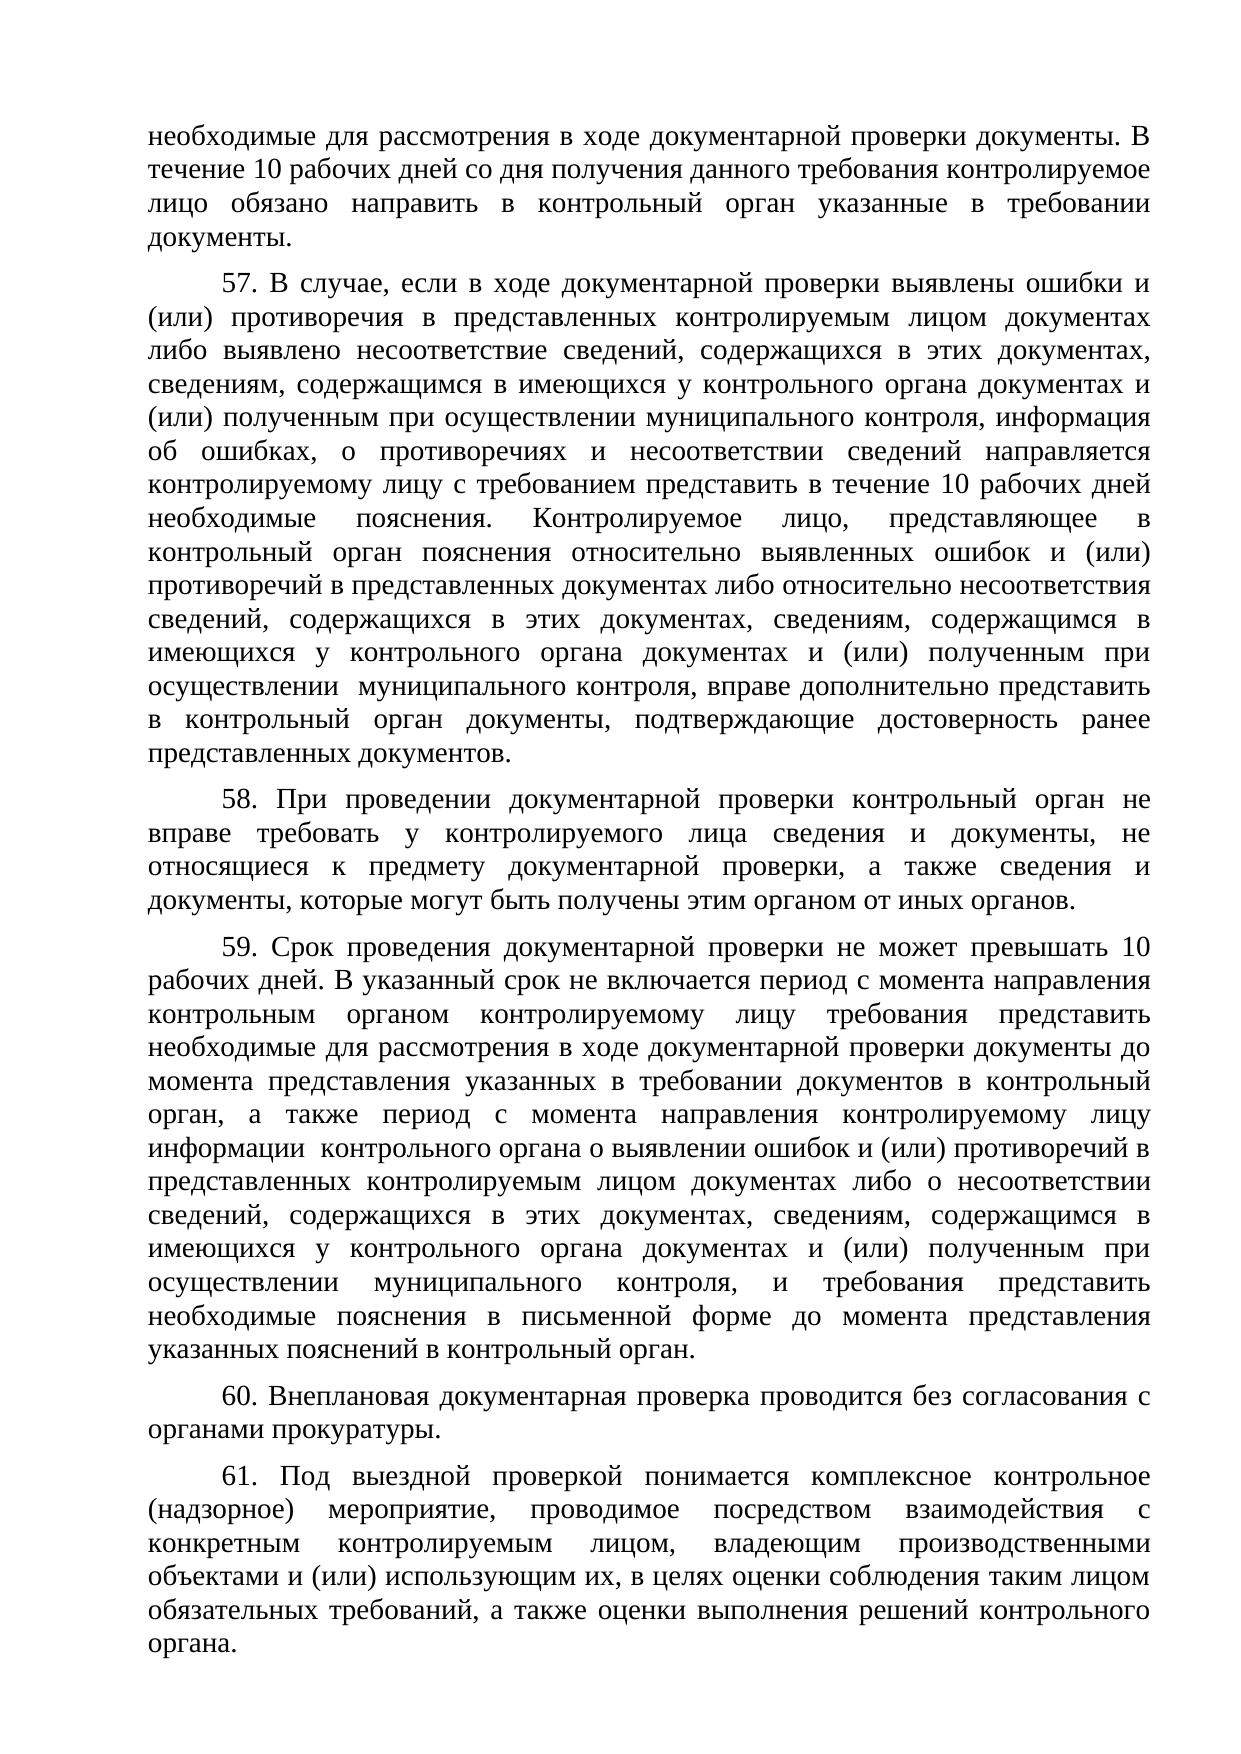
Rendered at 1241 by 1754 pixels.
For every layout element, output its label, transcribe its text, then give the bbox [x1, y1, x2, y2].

text 58. При проведении документарной проверки контрольный орган не вправе требовать у контролируемого лица сведения и документы, не относящиеся к предмету документарной проверки, а также сведения и документы, которые могут быть получены этим органом от иных органов. [148, 781, 1152, 916]
text 57. В случае, если в ходе документарной проверки выявлены ошибки и (или) противоречия в представленных контролируемым лицом документах либо выявлено несоответствие сведений, содержащихся в этих документах, сведениям, содержащимся в имеющихся у контрольного органа документах и (или) полученным при осуществлении муниципального контроля, информация об ошибках, о противоречиях и несоответствии сведений направляется контролируемому лицу с требованием представить в течение 10 рабочих дней необходимые пояснения. Контролируемое лицо, представляющее в контрольный орган пояснения относительно выявленных ошибок и (или) противоречий в представленных документах либо относительно несоответствия сведений, содержащихся в этих документах, сведениям, содержащимся в имеющихся у контрольного органа документах и (или) полученным при осуществлении муниципального контроля, вправе дополнительно представить в контрольный орган документы, подтверждающие достоверность ранее представленных документов. [148, 265, 1152, 768]
text 61. Под выездной проверкой понимается комплексное контрольное (надзорное) мероприятие, проводимое посредством взаимодействия с конкретным контролируемым лицом, владеющим производственными объектами и (или) использующим их, в целях оценки соблюдения таким лицом обязательных требований, а также оценки выполнения решений контрольного органа. [148, 1458, 1152, 1659]
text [148, 118, 1152, 252]
text 59. Срок проведения документарной проверки не может превышать 10 рабочих дней. В указанный срок не включается период с момента направления контрольным органом контролируемому лицу требования представить необходимые для рассмотрения в ходе документарной проверки документы до момента представления указанных в требовании документов в контрольный орган, а также период с момента направления контролируемому лицу информации контрольного органа о выявлении ошибок и (или) противоречий в представленных контролируемым лицом документах либо о несоответствии сведений, содержащихся в этих документах, сведениям, содержащимся в имеющихся у контрольного органа документах и (или) полученным при осуществлении муниципального контроля, и требования представить необходимые пояснения в письменной форме до момента представления указанных пояснений в контрольный орган. [148, 929, 1152, 1365]
text 60. Внеплановая документарная проверка проводится без согласования с органами прокуратуры. [148, 1378, 1152, 1445]
